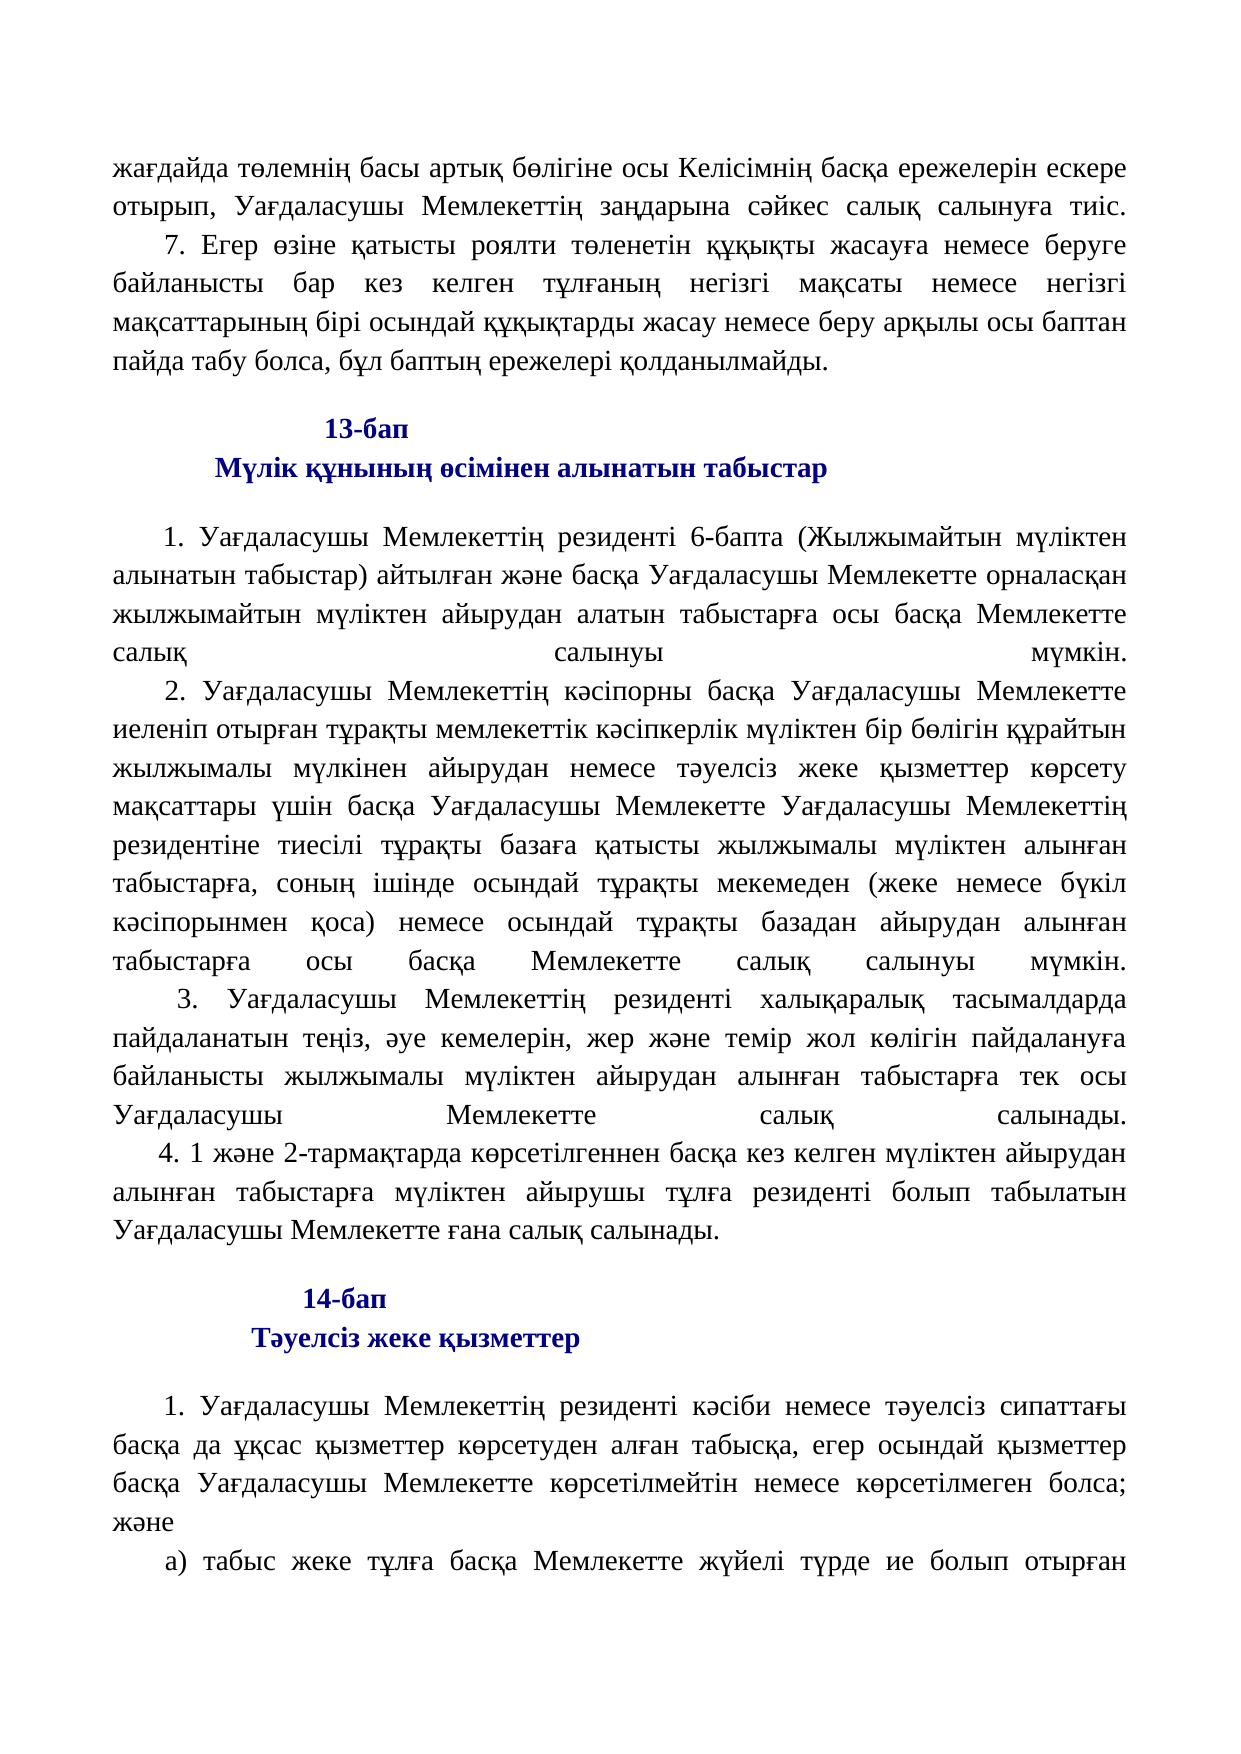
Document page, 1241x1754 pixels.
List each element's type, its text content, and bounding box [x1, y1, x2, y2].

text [112, 150, 1128, 376]
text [112, 1388, 1128, 1576]
text 1. Уағдаласушы Мемлекеттiң резидентi 6-бапта (Жылжымайтын мүлiктен алынатын табыстар) айтылған және басқа Уағдаласушы Мемлекетте орналасқан жылжымайтын мүлiктен айырудан алатын табыстарға осы басқа Мемлекетте салық салынуы мүмкiн. 2. Уағдаласушы Мемлекеттiң кәсiпорны басқа Уағдаласушы Мемлекетте иеленiп отырған тұрақты мемлекеттiк кәсiпкерлiк мүлiктен бiр бөлiгiн құрайтын жылжымалы мүлкiнен айырудан немесе тәуелсiз жеке қызметтер көрсету мақсаттары үшiн басқа Уағдаласушы Мемлекетте Уағдаласушы Мемлекеттiң резидентiне тиесiлi тұрақты базаға қатысты жылжымалы мүлiктен алынған табыстарға, соның iшiнде осындай тұрақты мекемеден (жеке немесе бүкiл кәсiпорынмен қоса) немесе осындай тұрақты базадан айырудан алынған табыстарға осы басқа Мемлекетте салық салынуы мүмкін. 3. Уағдаласушы Мемлекеттiң резидентi халықаралық тасымалдарда пайдаланатын теңiз, әуе кемелерiн, жер және темiр жол көлiгiн пайдалануға байланысты жылжымалы мүлiктен айырудан алынған табыстарға тек осы Уағдаласушы Мемлекетте салық салынады. 4. 1 және 2-тармақтарда көрсетiлгеннен басқа кез келген мүлiктен айырудан алынған табыстарға мүлiктен айырушы тұлға резидентi болып табылатын Уағдаласушы Мемлекетте ғана салық салынады. [112, 519, 1128, 1246]
text 13-бап Мүлiк құнының өсiмiнен алынатын табыстар [112, 411, 1128, 483]
text 14-бап Тәуелсiз жеке қызметтер [112, 1281, 1128, 1353]
